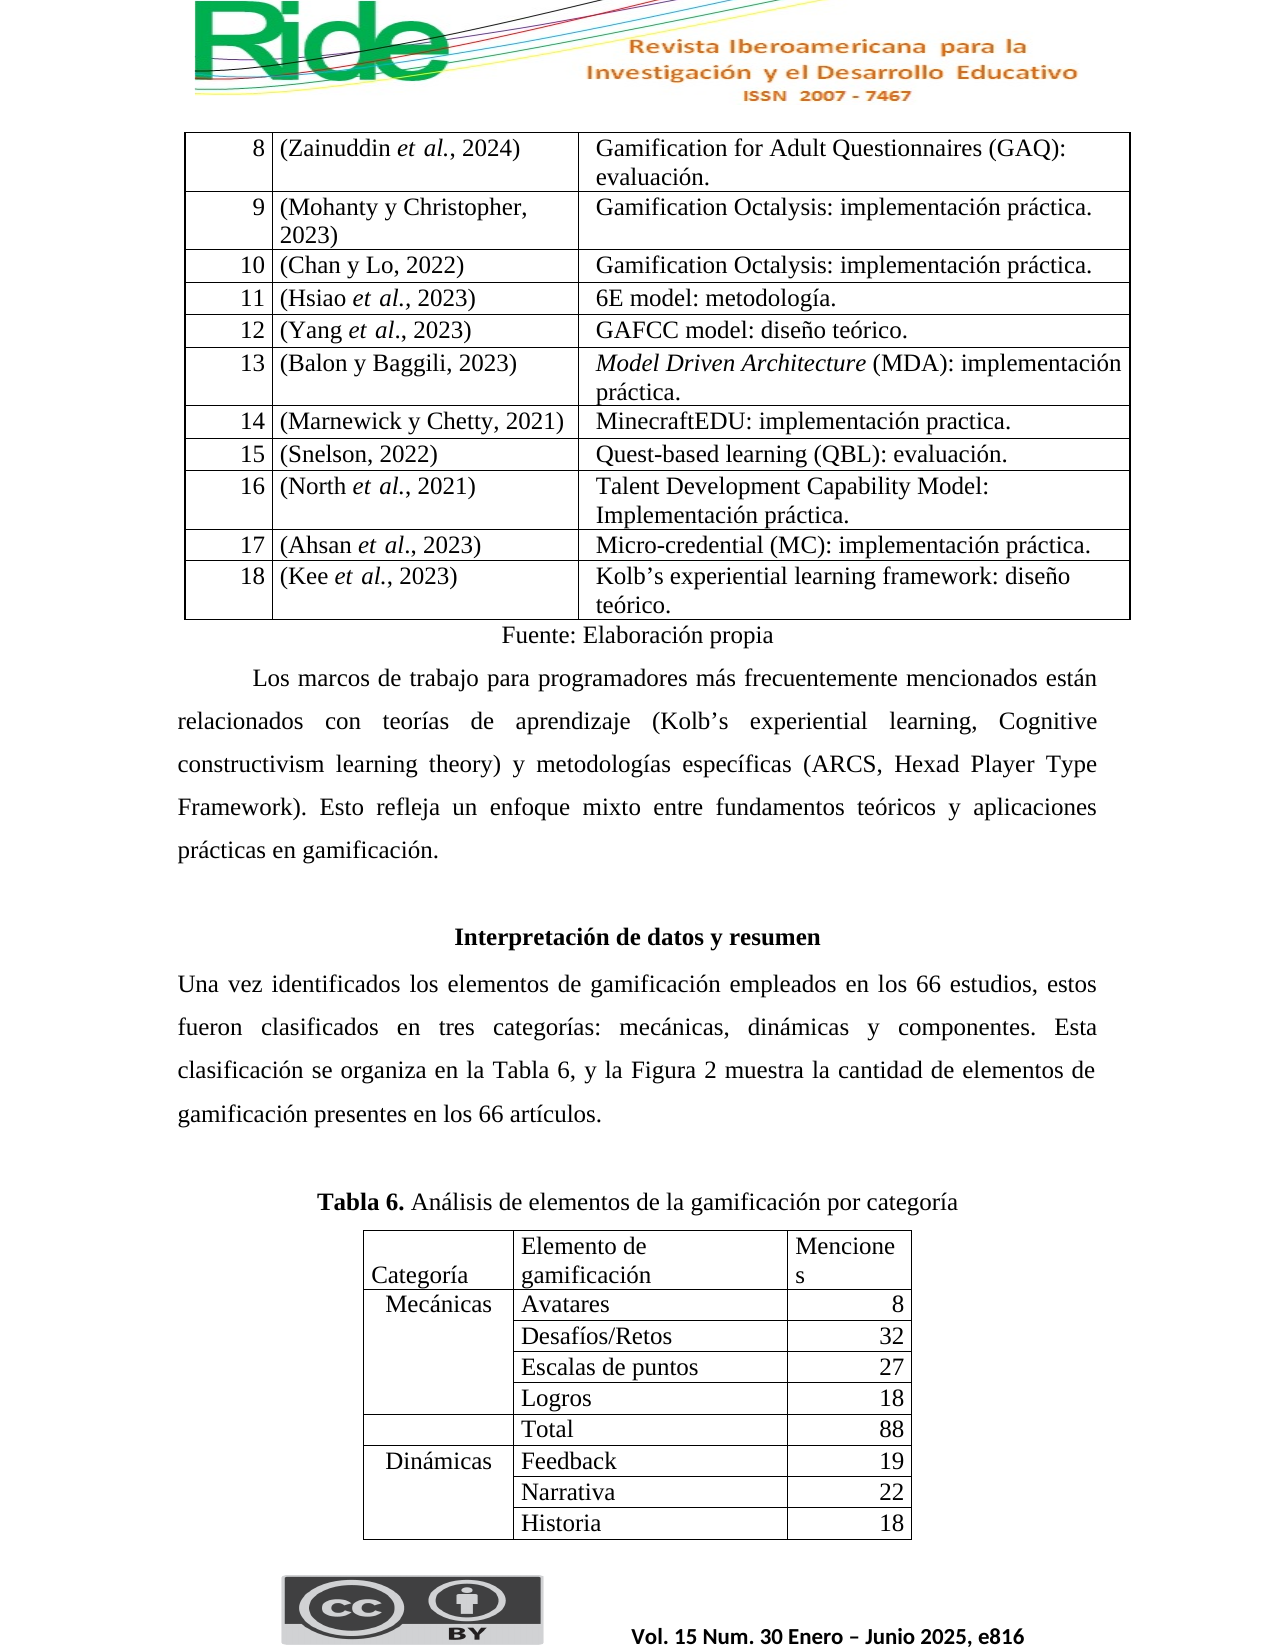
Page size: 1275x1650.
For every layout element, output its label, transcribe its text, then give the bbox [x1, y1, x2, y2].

table_header Categoría [364, 1231, 513, 1288]
table_cell (Chan y Lo, 2022) [273, 250, 578, 282]
table_cell 14 [186, 406, 272, 438]
table_cell 13 [186, 348, 272, 405]
table_cell (North et al., 2021) [273, 471, 578, 529]
table_cell Total [514, 1415, 787, 1445]
text Fuente: Elaboración propia [177, 620, 1098, 648]
table_cell Talent Development Capability Model: Implementación práctica. [579, 471, 1129, 529]
table_cell 15 [186, 439, 272, 470]
table_cell Gamification Octalysis: implementación práctica. [579, 250, 1129, 282]
table_cell (Zainuddin et al., 2024) [273, 133, 578, 191]
table_cell 88 [788, 1415, 911, 1445]
table_cell 6E model: metodología. [579, 283, 1129, 314]
table_cell Quest-based learning (QBL): evaluación. [579, 439, 1129, 470]
table_cell Logros [514, 1383, 787, 1413]
table_cell 18 [788, 1508, 911, 1538]
table_cell (Hsiao et al., 2023) [273, 283, 578, 314]
table_cell 8 [186, 133, 272, 191]
table_cell Dinámicas [364, 1446, 513, 1538]
table_cell Narrativa [514, 1477, 787, 1507]
table_cell 22 [788, 1477, 911, 1507]
table_cell 18 [788, 1383, 911, 1413]
text Tabla 6. Análisis de elementos de la gamificación por categoría [177, 1187, 1098, 1216]
table_cell (Mohanty y Christopher, 2023) [273, 192, 578, 249]
table_cell GAFCC model: diseño teórico. [579, 315, 1129, 347]
table_cell (Kee et al., 2023) [273, 561, 578, 619]
picture [194, 0, 1081, 105]
text Los marcos de trabajo para programadores más frecuentemente mencionados están relacionados con teorías de aprendizaje (Kolb’s experiential learning, Cognitive constructivism learning theory) y metodologías específicas (ARCS, Hexad Player Type Framework). Esto refleja un enfoque mixto entre fundamentos teóricos y aplicaciones prácticas en gamificación. [177, 663, 1098, 864]
table_cell Historia [514, 1508, 787, 1538]
table_cell 8 [788, 1290, 911, 1320]
table_cell Feedback [514, 1446, 787, 1476]
table_cell 12 [186, 315, 272, 347]
table_cell 10 [186, 250, 272, 282]
table_cell Avatares [514, 1290, 787, 1320]
table_cell 27 [788, 1352, 911, 1382]
table_cell MinecraftEDU: implementación practica. [579, 406, 1129, 438]
table_cell Micro-credential (MC): implementación práctica. [579, 530, 1129, 560]
text Una vez identificados los elementos de gamificación empleados en los 66 estudios, estos fueron clasificados en tres categorías: mecánicas, dinámicas y componentes. Esta clasificación se organiza en la Tabla 6, y la Figura 2 muestra la cantidad de elementos de gamificación presentes en los 66 artículos. [177, 969, 1098, 1127]
table_header Menciones [788, 1231, 911, 1288]
table_cell 32 [788, 1321, 911, 1351]
table_cell 17 [186, 530, 272, 560]
table_cell (Snelson, 2022) [273, 439, 578, 470]
table_cell (Balon y Baggili, 2023) [273, 348, 578, 405]
table_cell Desafíos/Retos [514, 1321, 787, 1351]
table_cell (Marnewick y Chetty, 2021) [273, 406, 578, 438]
table_cell 19 [788, 1446, 911, 1476]
table_cell Escalas de puntos [514, 1352, 787, 1382]
table_cell 18 [186, 561, 272, 619]
picture [281, 1575, 544, 1645]
table_cell Mecánicas [364, 1290, 513, 1413]
table_cell (Yang et al., 2023) [273, 315, 578, 347]
table_cell Kolb’s experiential learning framework: diseño teórico. [579, 561, 1129, 619]
text Interpretación de datos y resumen [177, 922, 1098, 950]
table_header Elemento de gamificación [514, 1231, 787, 1288]
table_cell (Ahsan et al., 2023) [273, 530, 578, 560]
table_cell Model Driven Architecture (MDA): implementación práctica. [579, 348, 1129, 405]
table_cell 16 [186, 471, 272, 529]
table_cell Gamification for Adult Questionnaires (GAQ): evaluación. [579, 133, 1129, 191]
table_cell Gamification Octalysis: implementación práctica. [579, 192, 1129, 249]
table_cell 9 [186, 192, 272, 249]
table_cell 11 [186, 283, 272, 314]
table_cell [364, 1415, 513, 1445]
